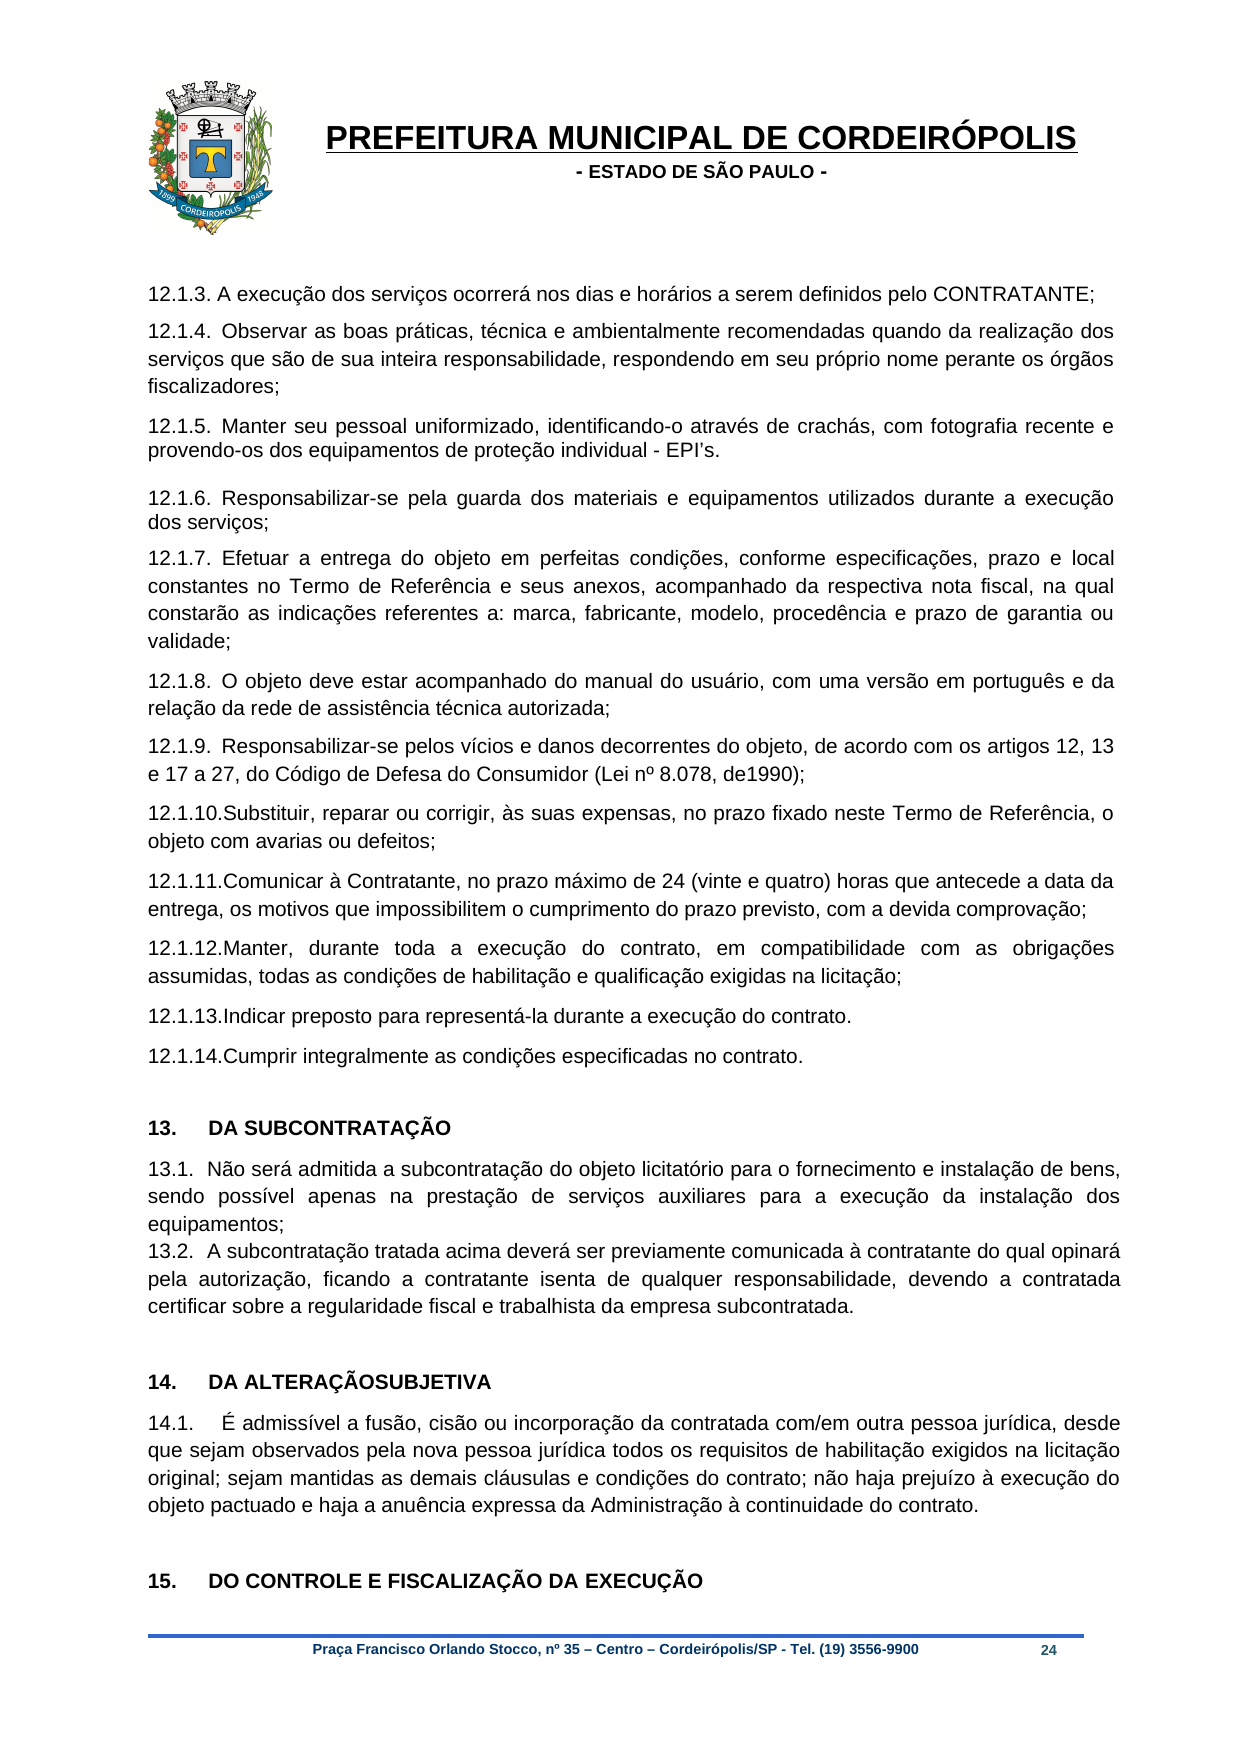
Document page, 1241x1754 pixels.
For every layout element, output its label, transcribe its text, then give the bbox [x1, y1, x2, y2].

list Responsabilizar-se pelos vícios e danos decorrentes do objeto, de acordo com os artigos 12, 13 e 17 a 27, do Código de Defesa do Consumidor (Lei nº 8.078, de1990); [148, 734, 1116, 785]
list 12.1.13.Indicar preposto para representá-la durante a execução do contrato. [148, 1004, 1116, 1028]
list Efetuar a entrega do objeto em perfeitas condições, conforme especificações, prazo e local constantes no Termo de Referência e seus anexos, acompanhado da respectiva nota fiscal, na qual constarão as indicações referentes a: marca, fabricante, modelo, procedência e prazo de garantia ou validade; [148, 546, 1116, 652]
list Manter seu pessoal uniformizado, identificando-o através de crachás, com fotografia recente e provendo-os dos equipamentos de proteção individual - EPI’s. [148, 413, 1116, 461]
list A subcontratação tratada acima deverá ser previamente comunicada à contratante do qual opinará pela autorização, ficando a contratante isenta de qualquer responsabilidade, devendo a contratada certificar sobre a regularidade fiscal e trabalhista da empresa subcontratada. [148, 1239, 1122, 1318]
list 12.1.12.Manter, durante toda a execução do contrato, em compatibilidade com as obrigações assumidas, todas as condições de habilitação e qualificação exigidas na licitação; [148, 936, 1116, 988]
subtitle DA SUBCONTRATAÇÃO [148, 1116, 1122, 1140]
list 12.1.14.Cumprir integralmente as condições especificadas no contrato. [148, 1044, 1116, 1068]
list É admissível a fusão, cisão ou incorporação da contratada com/em outra pessoa jurídica, desde que sejam observados pela nova pessoa jurídica todos os requisitos de habilitação exigidos na licitação original; sejam mantidas as demais cláusulas e condições do contrato; não haja prejuízo à execução do objeto pactuado e haja a anuência expressa da Administração à continuidade do contrato. [148, 1411, 1122, 1517]
list 12.1.3. A execução dos serviços ocorrerá nos dias e horários a serem definidos pelo CONTRATANTE; [0, 282, 1116, 306]
subtitle DO CONTROLE E FISCALIZAÇÃO DA EXECUÇÃO [148, 1569, 1122, 1593]
subtitle DA ALTERAÇÃOSUBJETIVA [148, 1370, 1122, 1394]
list Observar as boas práticas, técnica e ambientalmente recomendadas quando da realização dos serviços que são de sua inteira responsabilidade, respondendo em seu próprio nome perante os órgãos fiscalizadores; [148, 319, 1116, 398]
list Não será admitida a subcontratação do objeto licitatório para o fornecimento e instalação de bens, sendo possível apenas na prestação de serviços auxiliares para a execução da instalação dos equipamentos; [148, 1157, 1122, 1236]
list 12.1.11.Comunicar à Contratante, no prazo máximo de 24 (vinte e quatro) horas que antecede a data da entrega, os motivos que impossibilitem o cumprimento do prazo previsto, com a devida comprovação; [148, 869, 1116, 920]
list O objeto deve estar acompanhado do manual do usuário, com uma versão em português e da relação da rede de assistência técnica autorizada; [148, 668, 1116, 720]
list 12.1.10.Substituir, reparar ou corrigir, às suas expensas, no prazo fixado neste Termo de Referência, o objeto com avarias ou defeitos; [148, 801, 1116, 853]
list Responsabilizar-se pela guarda dos materiais e equipamentos utilizados durante a execução dos serviços; [148, 486, 1116, 533]
picture [148, 81, 273, 235]
